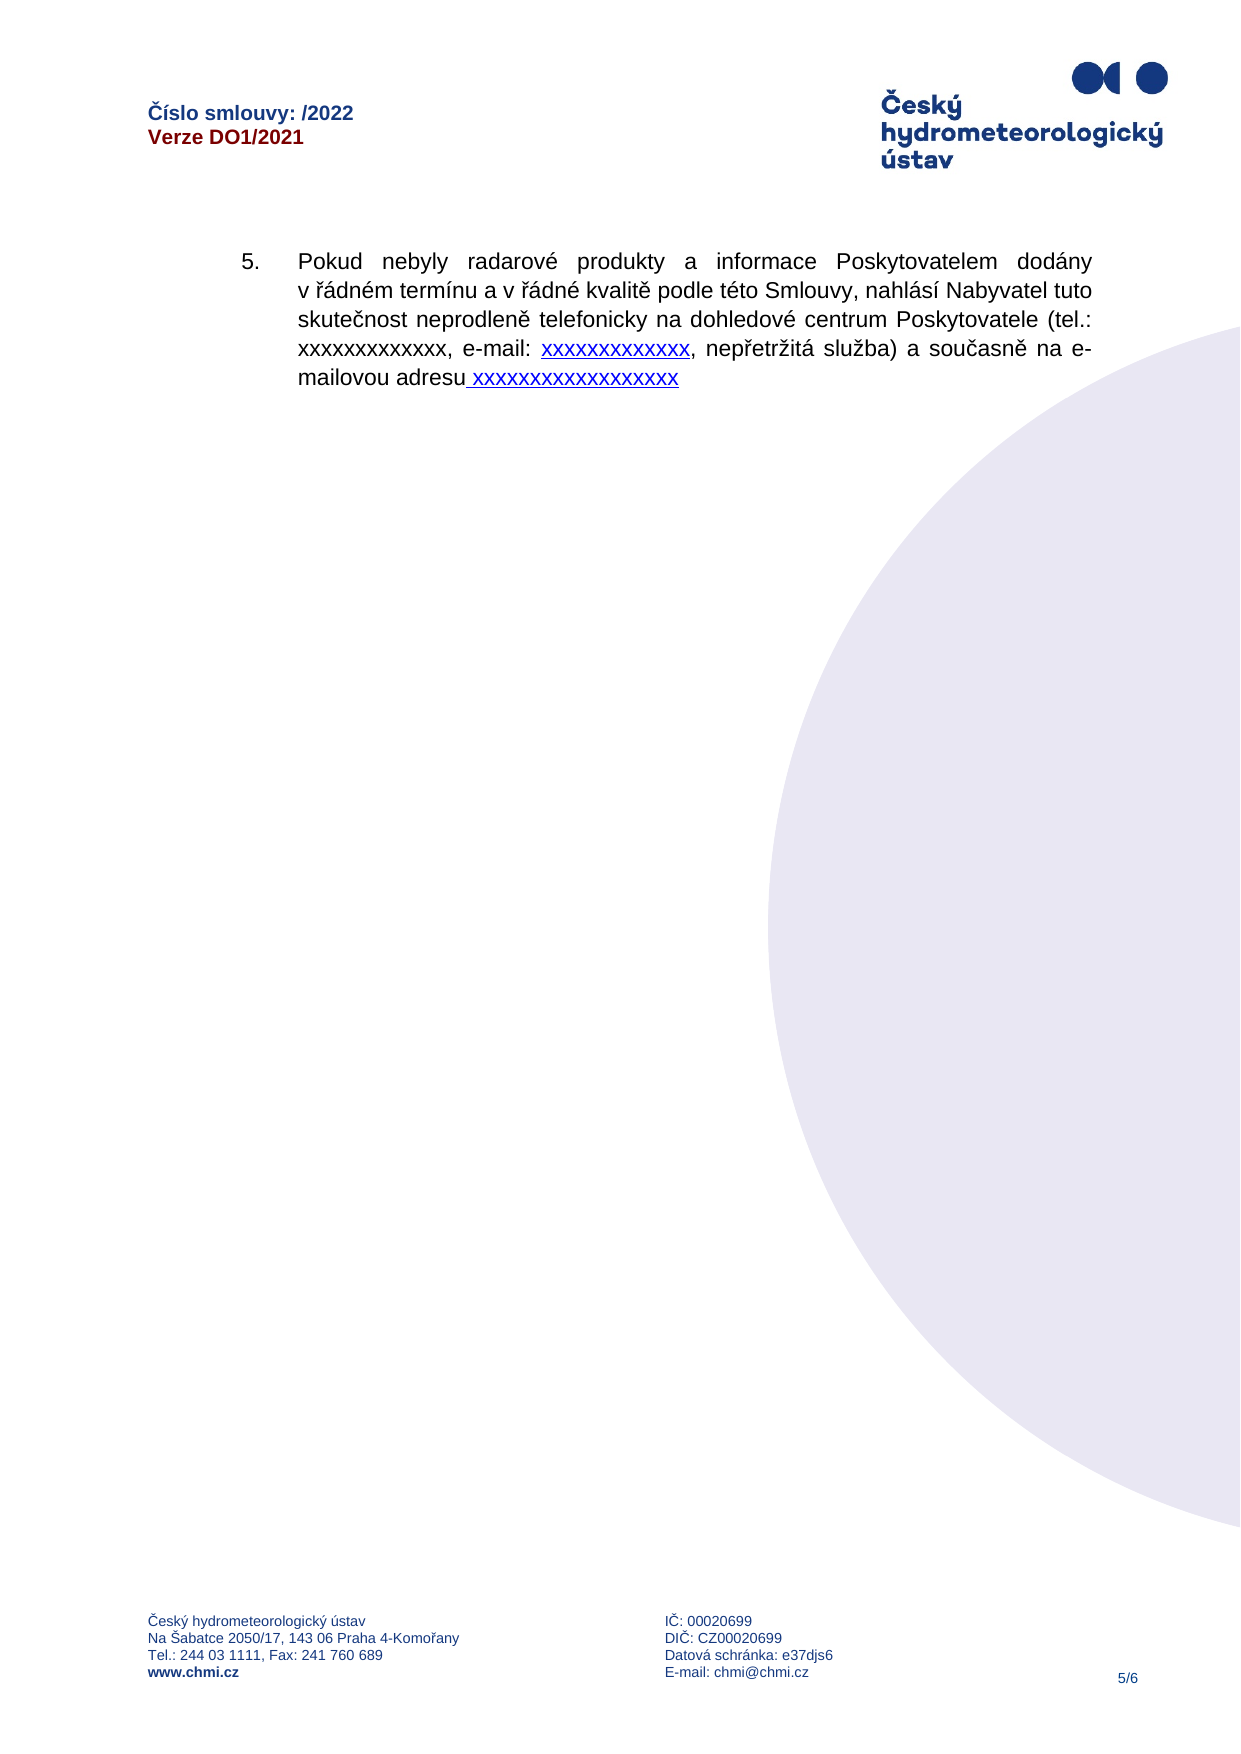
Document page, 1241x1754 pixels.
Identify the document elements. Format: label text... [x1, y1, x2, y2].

picture [833, 13, 1215, 217]
picture [750, 305, 1241, 1546]
subtitle Pokud nebyly radarové produkty a informace Poskytovatelem dodány v řádném termínu a v řádné kvalitě podle této Smlouvy, nahlásí Nabyvatel tuto skutečnost neprodleně telefonicky na dohledové centrum Poskytovatele (tel.: xxxxxxxxxxxxx, e-mail: xxxxxxxxxxxxx, nepřetržitá služba) a současně na e-mailovou adresu xxxxxxxxxxxxxxxxxx [260, 245, 1092, 391]
